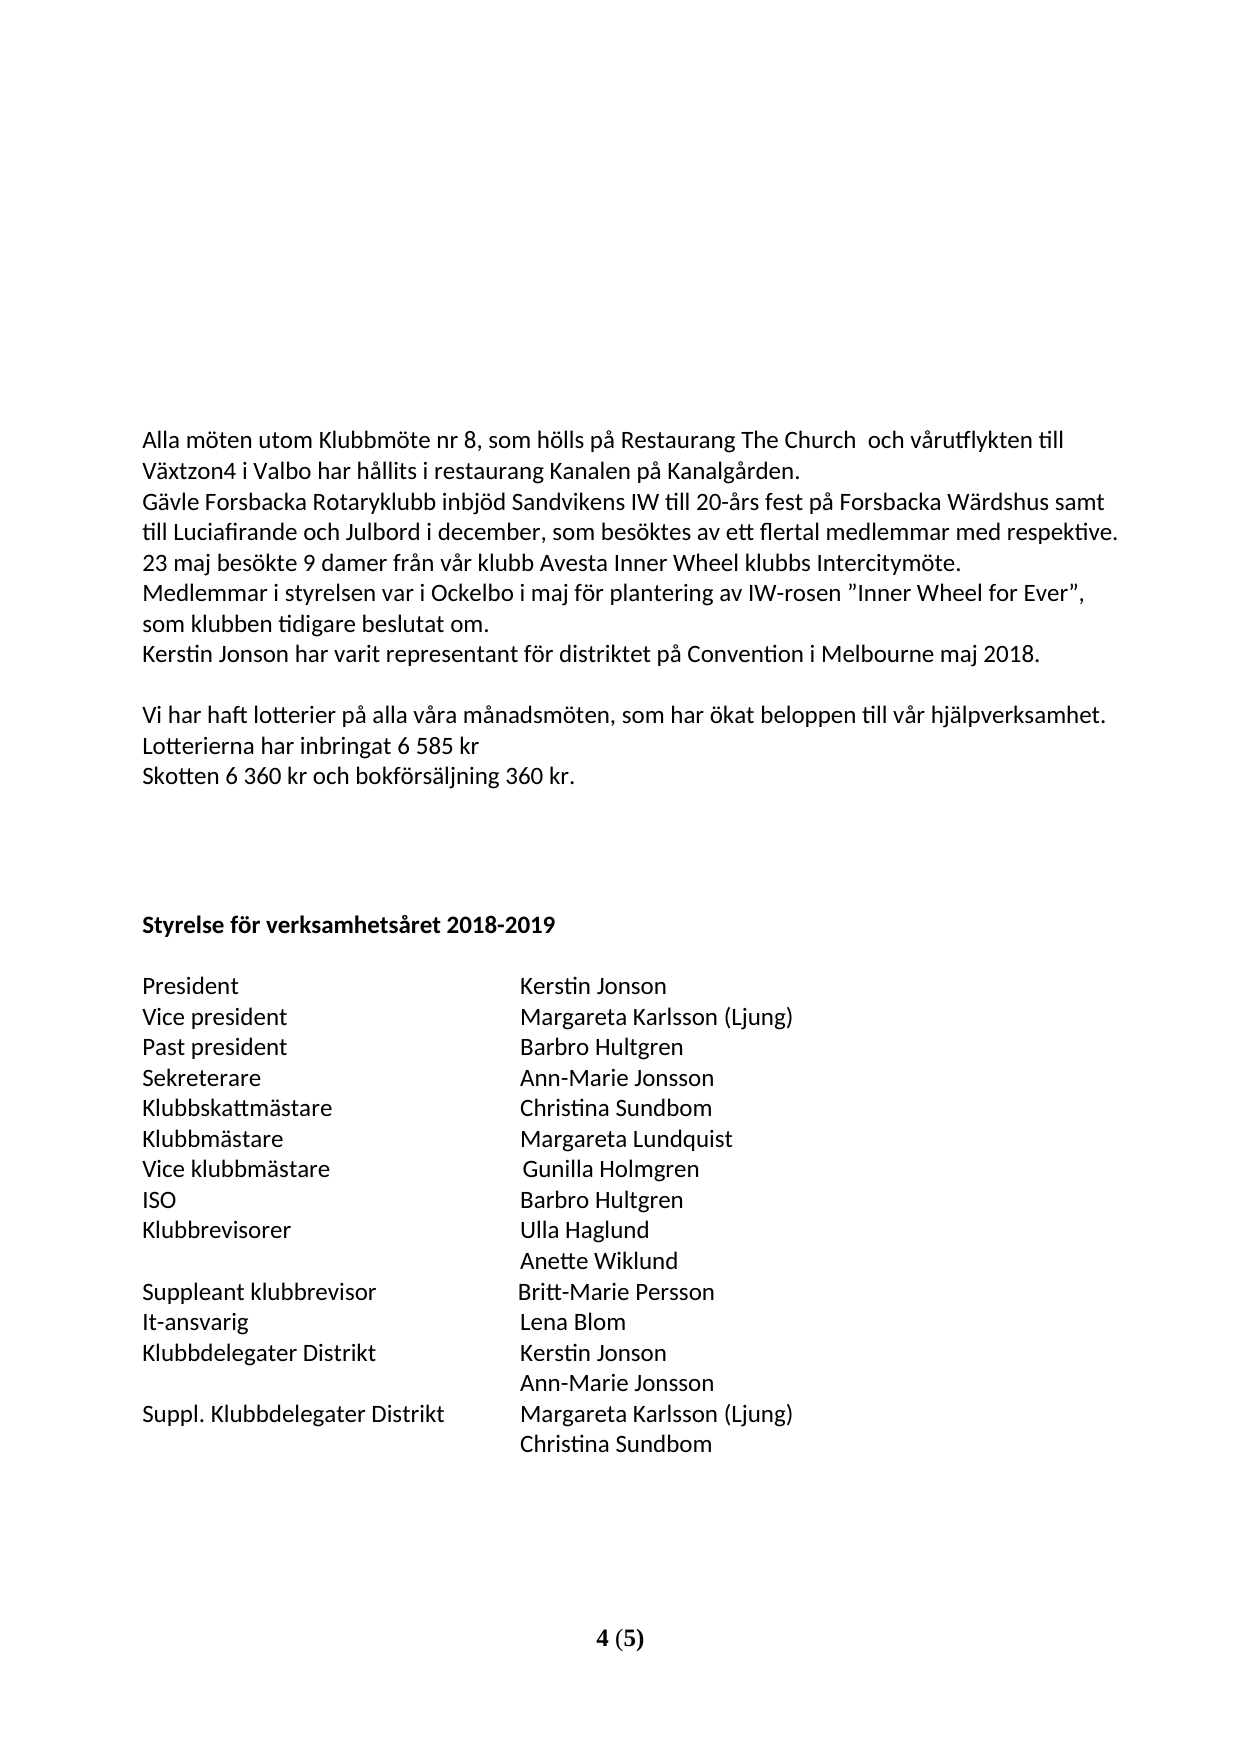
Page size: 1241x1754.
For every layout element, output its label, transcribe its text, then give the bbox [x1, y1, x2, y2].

text Gävle Forsbacka Rotaryklubb inbjöd Sandvikens IW till 20-års fest på Forsbacka Wärdshus samt till Luciafirande och Julbord i december, som besöktes av ett flertal medlemmar med respektive. [142, 486, 1128, 547]
text Christina Sundbom [142, 1428, 1128, 1459]
text Medlemmar i styrelsen var i Ockelbo i maj för plantering av IW-rosen ”Inner Wheel for Ever”, som klubben tidigare beslutat om. [142, 577, 1128, 638]
text Suppleant klubbrevisor Britt-Marie Persson [142, 1276, 1128, 1306]
text Suppl. Klubbdelegater Distrikt Margareta Karlsson (Ljung) [142, 1398, 1128, 1428]
text Klubbrevisorer Ulla Haglund [142, 1215, 1128, 1245]
text 23 maj besökte 9 damer från vår klubb Avesta Inner Wheel klubbs Intercitymöte. [142, 547, 1128, 577]
text Anette Wiklund [142, 1245, 1128, 1276]
text ISO Barbro Hultgren [142, 1184, 1128, 1215]
text Klubbskattmästare Christina Sundbom [142, 1093, 1128, 1123]
text Past president Barbro Hultgren [142, 1032, 1128, 1062]
text Vi har haft lotterier på alla våra månadsmöten, som har ökat beloppen till vår hjälpverksamhet. [142, 699, 1128, 730]
text Klubbmästare Margareta Lundquist [142, 1123, 1128, 1154]
text Vice klubbmästare Gunilla Holmgren [142, 1154, 1128, 1184]
text Skotten 6 360 kr och bokförsäljning 360 kr. [142, 760, 1128, 791]
text Klubbdelegater Distrikt Kerstin Jonson [142, 1337, 1128, 1367]
text It-ansvarig Lena Blom [142, 1306, 1128, 1337]
text Styrelse för verksamhetsåret 2018-2019 [142, 909, 1128, 940]
text Sekreterare Ann-Marie Jonsson [142, 1062, 1128, 1093]
text Alla möten utom Klubbmöte nr 8, som hölls på Restaurang The Church och vårutflykten till Växtzon4 i Valbo har hållits i restaurang Kanalen på Kanalgården. [142, 425, 1128, 486]
text Vice president Margareta Karlsson (Ljung) [142, 1001, 1128, 1032]
text Ann-Marie Jonsson [142, 1367, 1128, 1398]
text Kerstin Jonson har varit representant för distriktet på Convention i Melbourne maj 2018. [142, 638, 1128, 669]
text Lotterierna har inbringat 6 585 kr [142, 730, 1128, 760]
text President Kerstin Jonson [142, 971, 1128, 1001]
